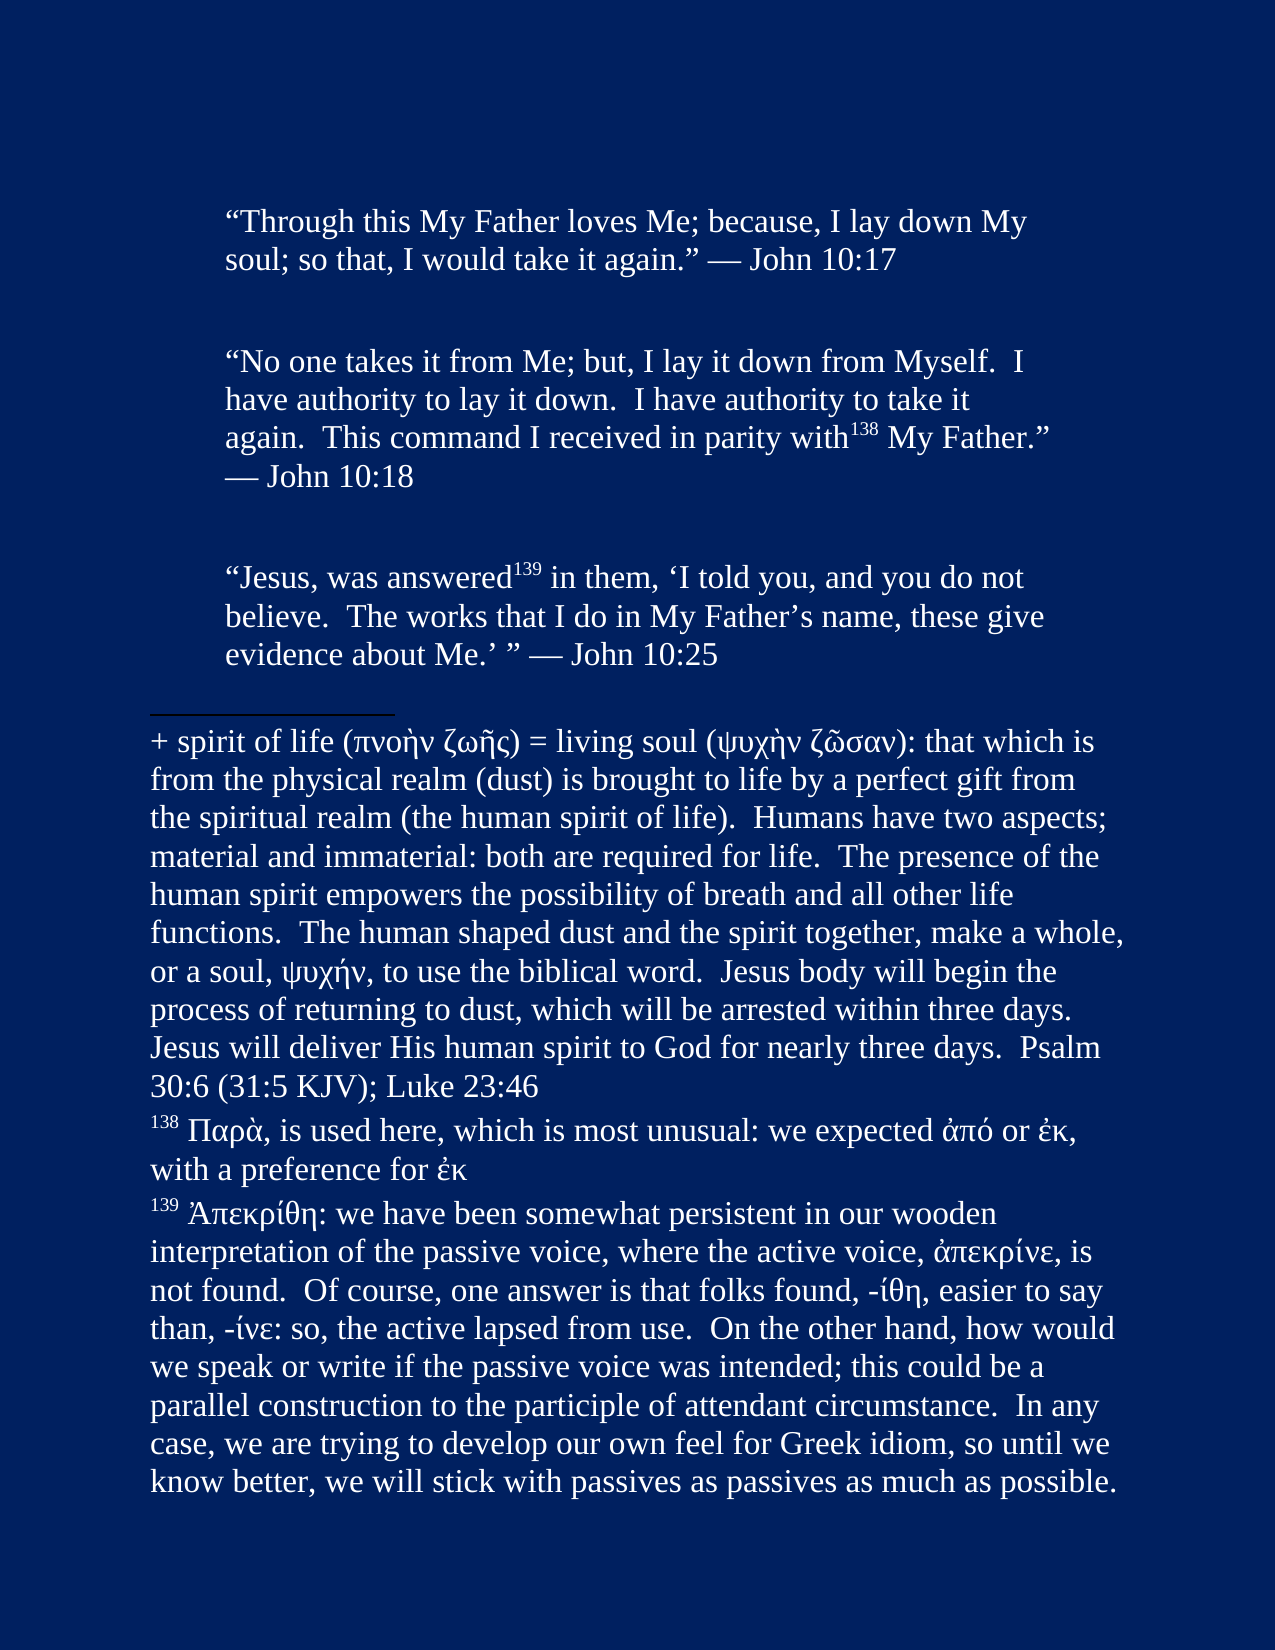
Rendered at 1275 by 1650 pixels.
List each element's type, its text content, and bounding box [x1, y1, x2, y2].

text “No one takes it from Me; but, I lay it down from Myself. I have authority to lay it down. I have authority to take it again. This command I received in parity with My Father.” — John 10:18 [225, 341, 1050, 494]
text “Through this My Father loves Me; because, I lay down My soul; so that, I would take it again.” — John 10:17 [225, 201, 1050, 277]
text “Jesus, was answered in them, ‘I told you, and you do not believe. The works that I do in My Father’s name, these give evidence about Me.’ ” — John 10:25 [225, 557, 1050, 672]
